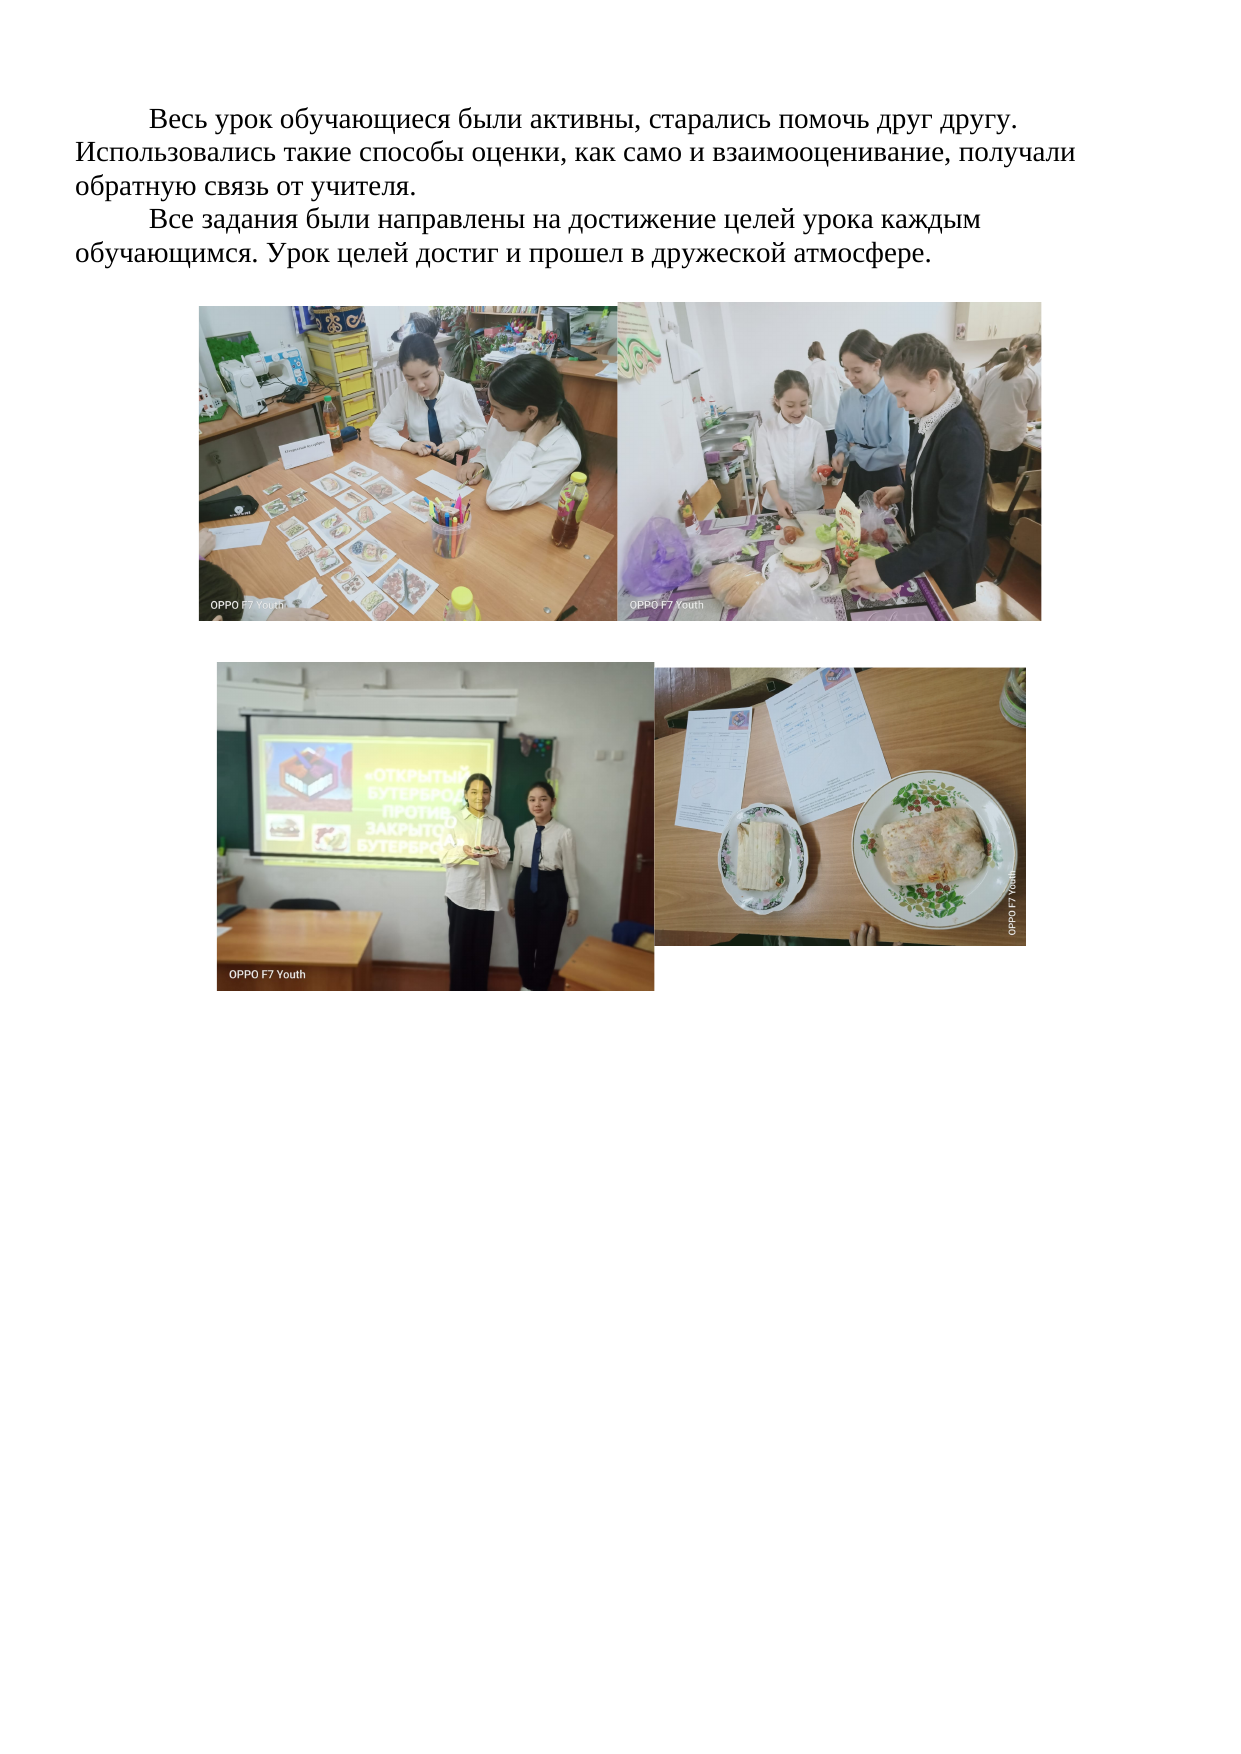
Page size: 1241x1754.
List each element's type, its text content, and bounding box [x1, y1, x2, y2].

picture [198, 302, 1042, 621]
text Все задания были направлены на достижение целей урока каждым обучающимся. Урок целей достиг и прошел в дружеской атмосфере. [75, 202, 1165, 269]
text Весь урок обучающиеся были активны, старались помочь друг другу. Использовались такие способы оценки, как само и взаимооценивание, получали обратную связь от учителя. [75, 101, 1165, 202]
picture [216, 662, 1026, 991]
